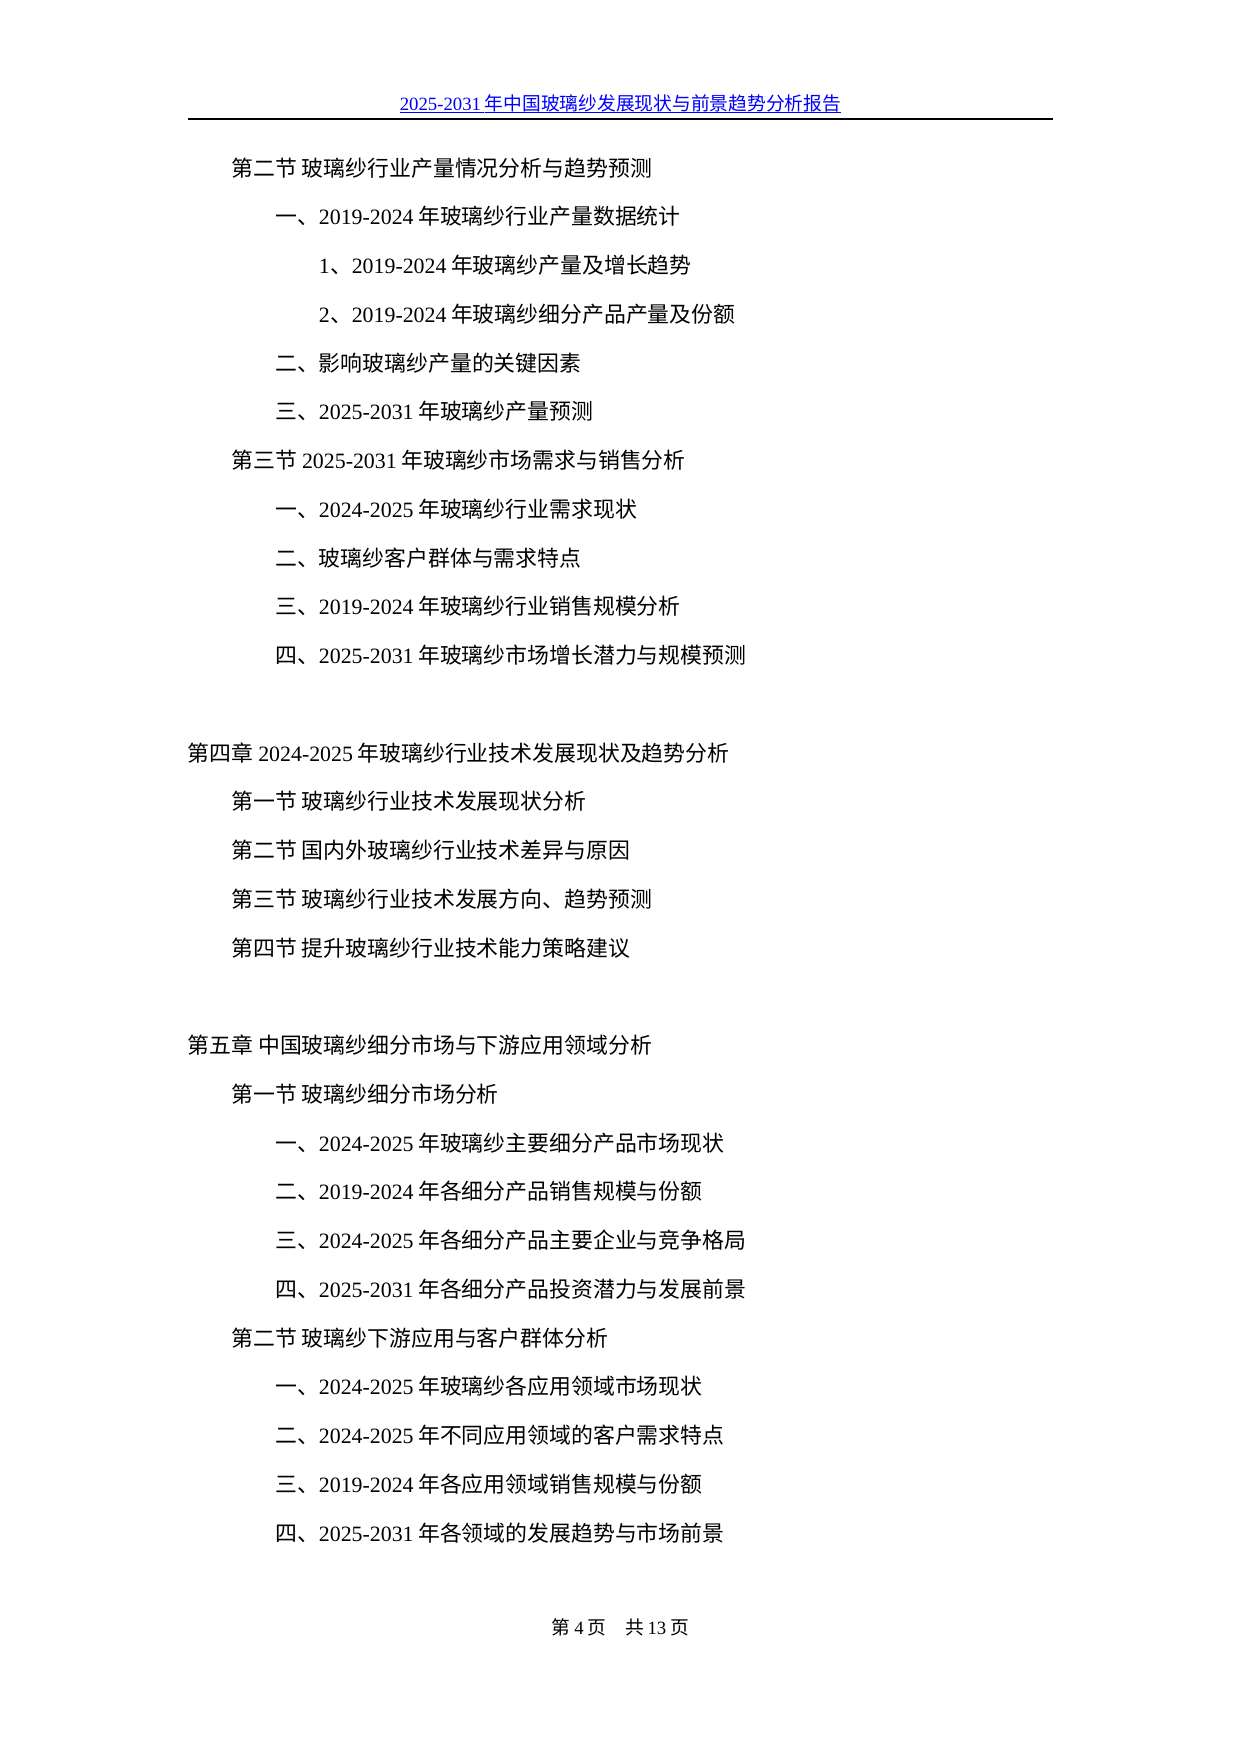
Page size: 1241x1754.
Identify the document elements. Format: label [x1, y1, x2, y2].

text [187, 150, 1053, 1548]
